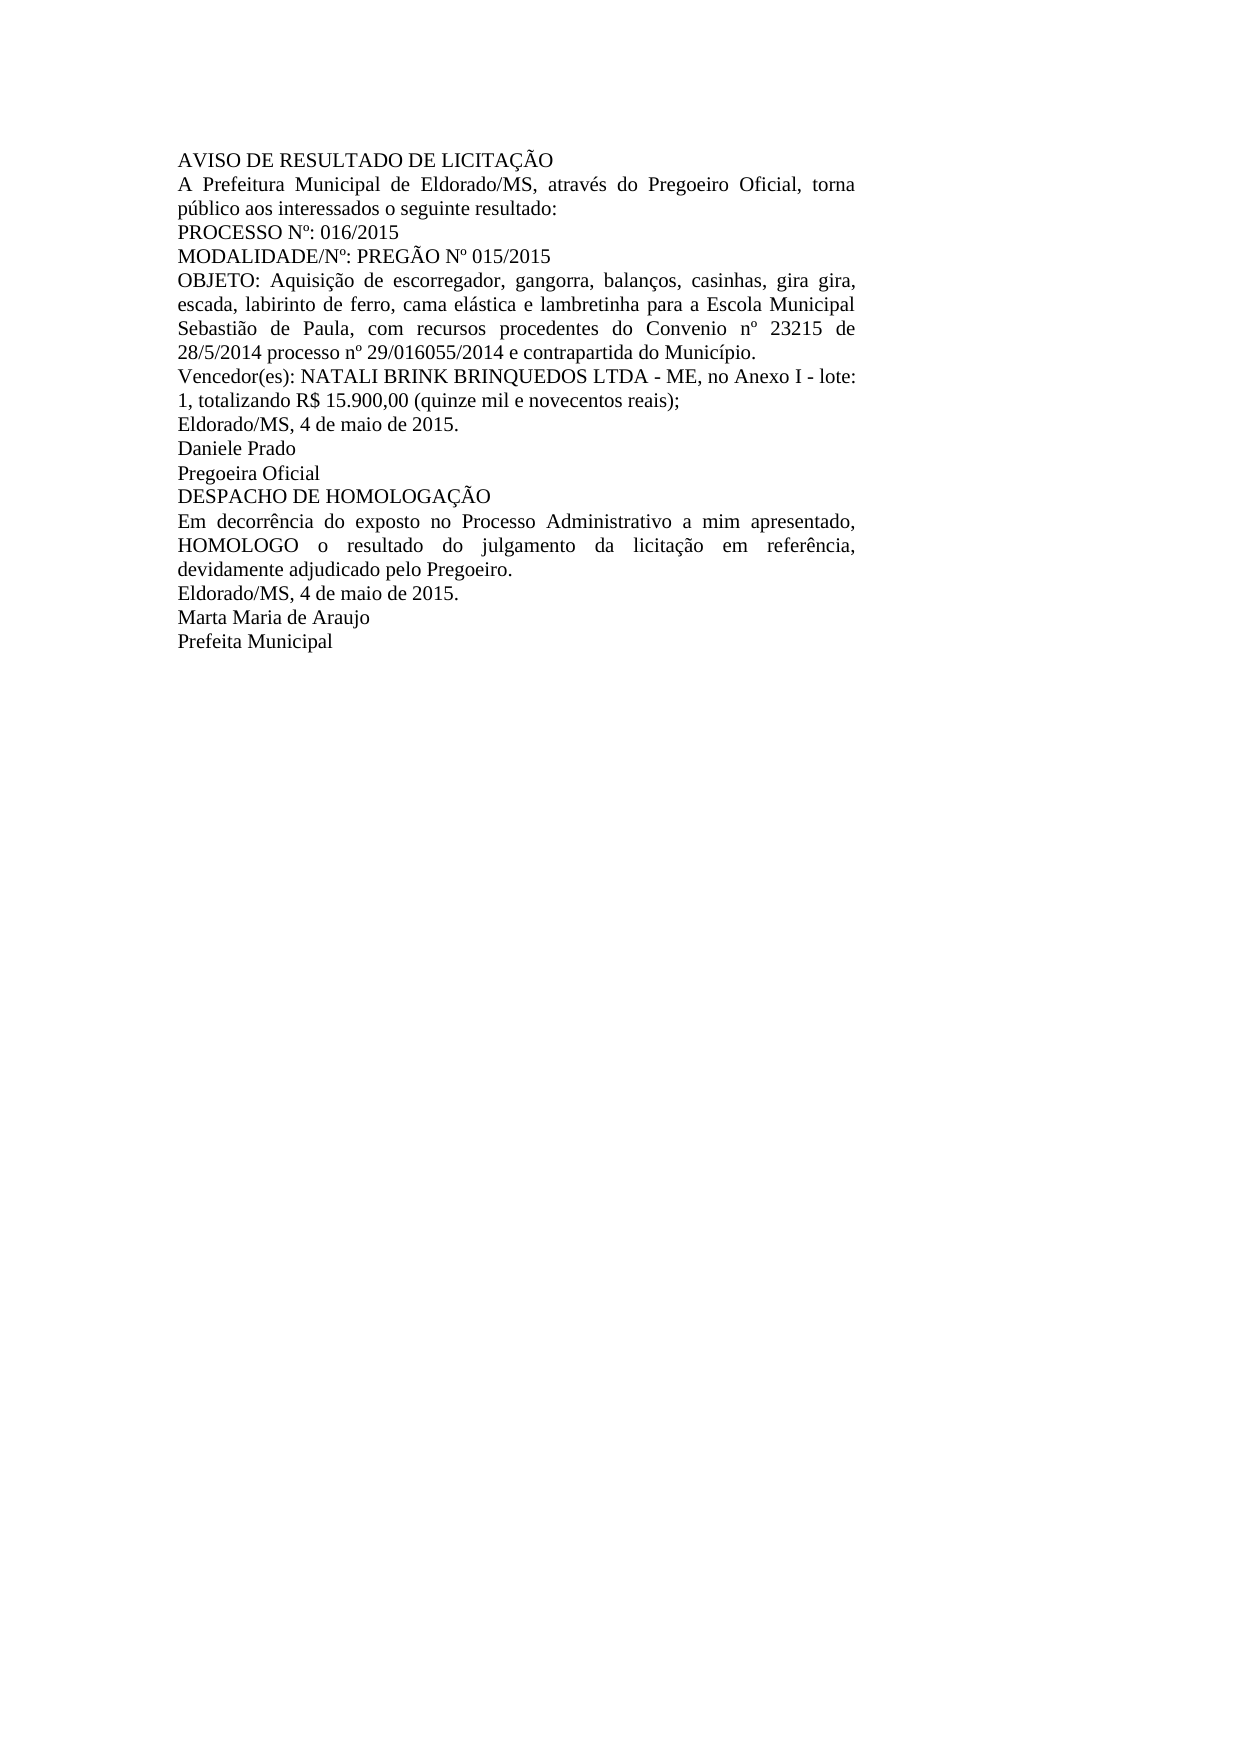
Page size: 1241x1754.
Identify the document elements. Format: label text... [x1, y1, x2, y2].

text Vencedor(es): NATALI BRINK BRINQUEDOS LTDA - ME, no Anexo I - lote: 1, totalizando R$ 15.900,00 (quinze mil e novecentos reais); [177, 364, 856, 412]
text Marta Maria de Araujo [177, 605, 856, 629]
text Pregoeira Oficial [177, 460, 856, 484]
text A Prefeitura Municipal de Eldorado/MS, através do Pregoeiro Oficial, torna público aos interessados o seguinte resultado: [177, 172, 856, 220]
text DESPACHO DE HOMOLOGAÇÃO [177, 484, 856, 508]
text AVISO DE RESULTADO DE LICITAÇÃO [177, 148, 856, 172]
text Eldorado/MS, 4 de maio de 2015. [177, 581, 856, 605]
text OBJETO: Aquisição de escorregador, gangorra, balanços, casinhas, gira gira, escada, labirinto de ferro, cama elástica e lambretinha para a Escola Municipal Sebastião de Paula, com recursos procedentes do Convenio nº 23215 de 28/5/2014 processo nº 29/016055/2014 e contrapartida do Município. [177, 268, 856, 364]
text Eldorado/MS, 4 de maio de 2015. [177, 412, 856, 436]
text MODALIDADE/Nº: PREGÃO Nº 015/2015 [177, 244, 856, 268]
text PROCESSO Nº: 016/2015 [177, 220, 856, 244]
text Prefeita Municipal [177, 629, 856, 653]
text Daniele Prado [177, 436, 856, 460]
text Em decorrência do exposto no Processo Administrativo a mim apresentado, HOMOLOGO o resultado do julgamento da licitação em referência, devidamente adjudicado pelo Pregoeiro. [177, 508, 856, 581]
